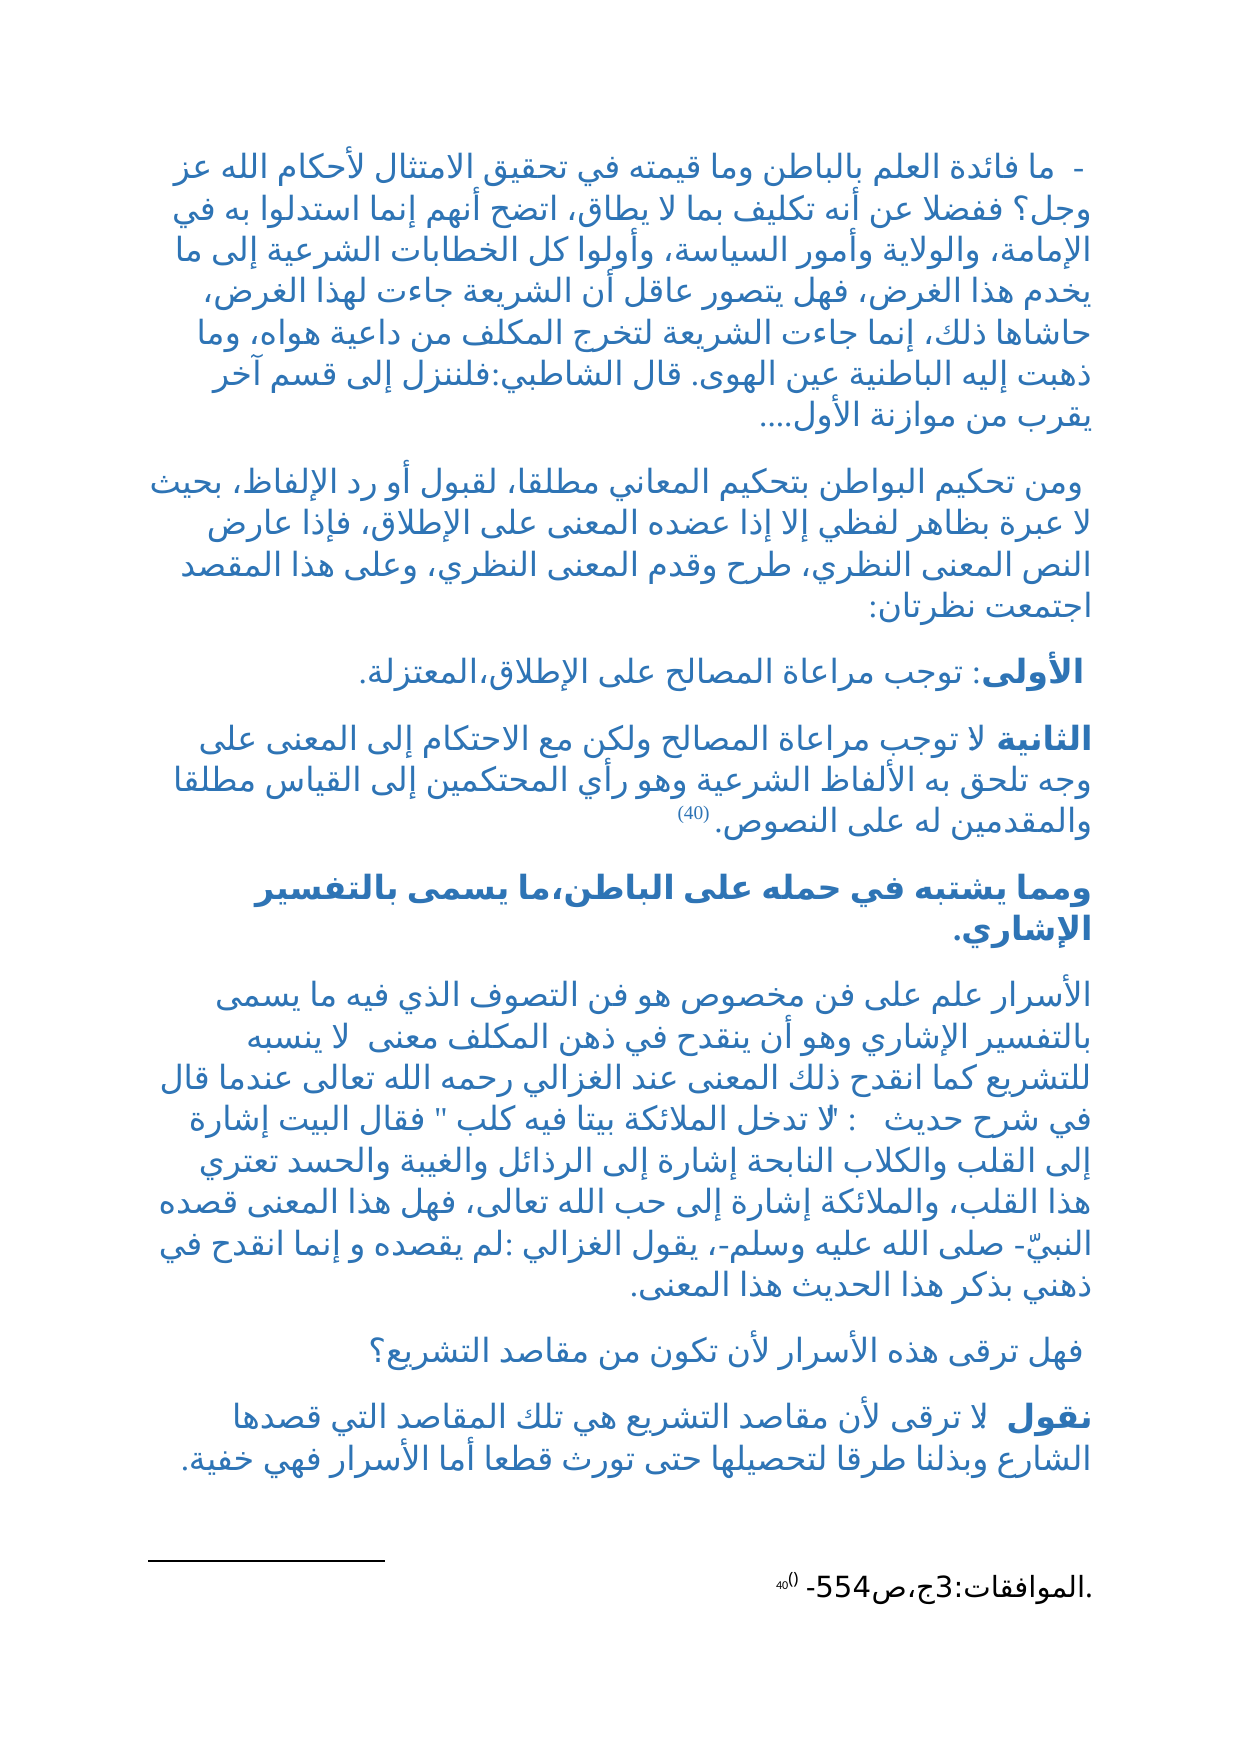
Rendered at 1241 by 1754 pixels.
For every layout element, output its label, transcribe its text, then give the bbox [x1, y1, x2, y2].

subtitle ومما يشتبه في حمله على الباطن،ما يسمى بالتفسير الإشاري. [148, 868, 1093, 948]
subtitle فهل ترقى هذه الأسرار لأن تكون من مقاصد التشريع؟ [148, 1331, 1093, 1370]
subtitle الأولى: توجب مراعاة المصالح على الإطلاق،المعتزلة. [148, 652, 1093, 691]
subtitle الأسرار علم على فن مخصوص هو فن التصوف الذي فيه ما يسمى بالتفسير الإشاري وهو أن ينقدح في ذهن المكلف معنى لا ينسبه للتشريع كما انقدح ذلك المعنى عند الغزالي رحمه الله تعالى عندما قال في شرح حديث : " لا تدخل الملائكة بيتا فيه كلب " فقال البيت إشارة إلى القلب والكلاب النابحة إشارة إلى الرذائل والغيبة والحسد تعتري هذا القلب، والملائكة إشارة إلى حب الله تعالى، فهل هذا المعنى قصده النبيّ- صلى الله عليه وسلم-، يقول الغزالي :لم يقصده و إنما انقدح في ذهني بذكر هذا الحديث هذا المعنى. [148, 976, 1093, 1303]
subtitle نقول: لا ترقى لأن مقاصد التشريع هي تلك المقاصد التي قصدها الشارع وبذلنا طرقا لتحصيلها حتى تورث قطعا أما الأسرار فهي خفية. [148, 1398, 1093, 1477]
subtitle ومن تحكيم البواطن بتحكيم المعاني مطلقا، لقبول أو رد الإلفاظ، بحيث لا عبرة بظاهر لفظي إلا إذا عضده المعنى على الإطلاق، فإذا عارض النص المعنى النظري، طرح وقدم المعنى النظري، وعلى هذا المقصد اجتمعت نظرتان: [148, 462, 1093, 624]
subtitle - ما فائدة العلم بالباطن وما قيمته في تحقيق الامتثال لأحكام الله عز وجل؟ ففضلا عن أنه تكليف بما لا يطاق، اتضح أنهم إنما استدلوا به في الإمامة، والولاية وأمور السياسة، وأولوا كل الخطابات الشرعية إلى ما يخدم هذا الغرض، فهل يتصور عاقل أن الشريعة جاءت لهذا الغرض، حاشاها ذلك، إنما جاءت الشريعة لتخرج المكلف من داعية هواه، وما ذهبت إليه الباطنية عين الهوى. قال الشاطبي:فلننزل إلى قسم آخر يقرب من موازنة الأول.... [148, 148, 1093, 434]
subtitle الثانية:لا توجب مراعاة المصالح ولكن مع الاحتكام إلى المعنى على وجه تلحق به الألفاظ الشرعية وهو رأي المحتكمين إلى القياس مطلقا والمقدمين له على النصوص. () [148, 719, 1093, 840]
